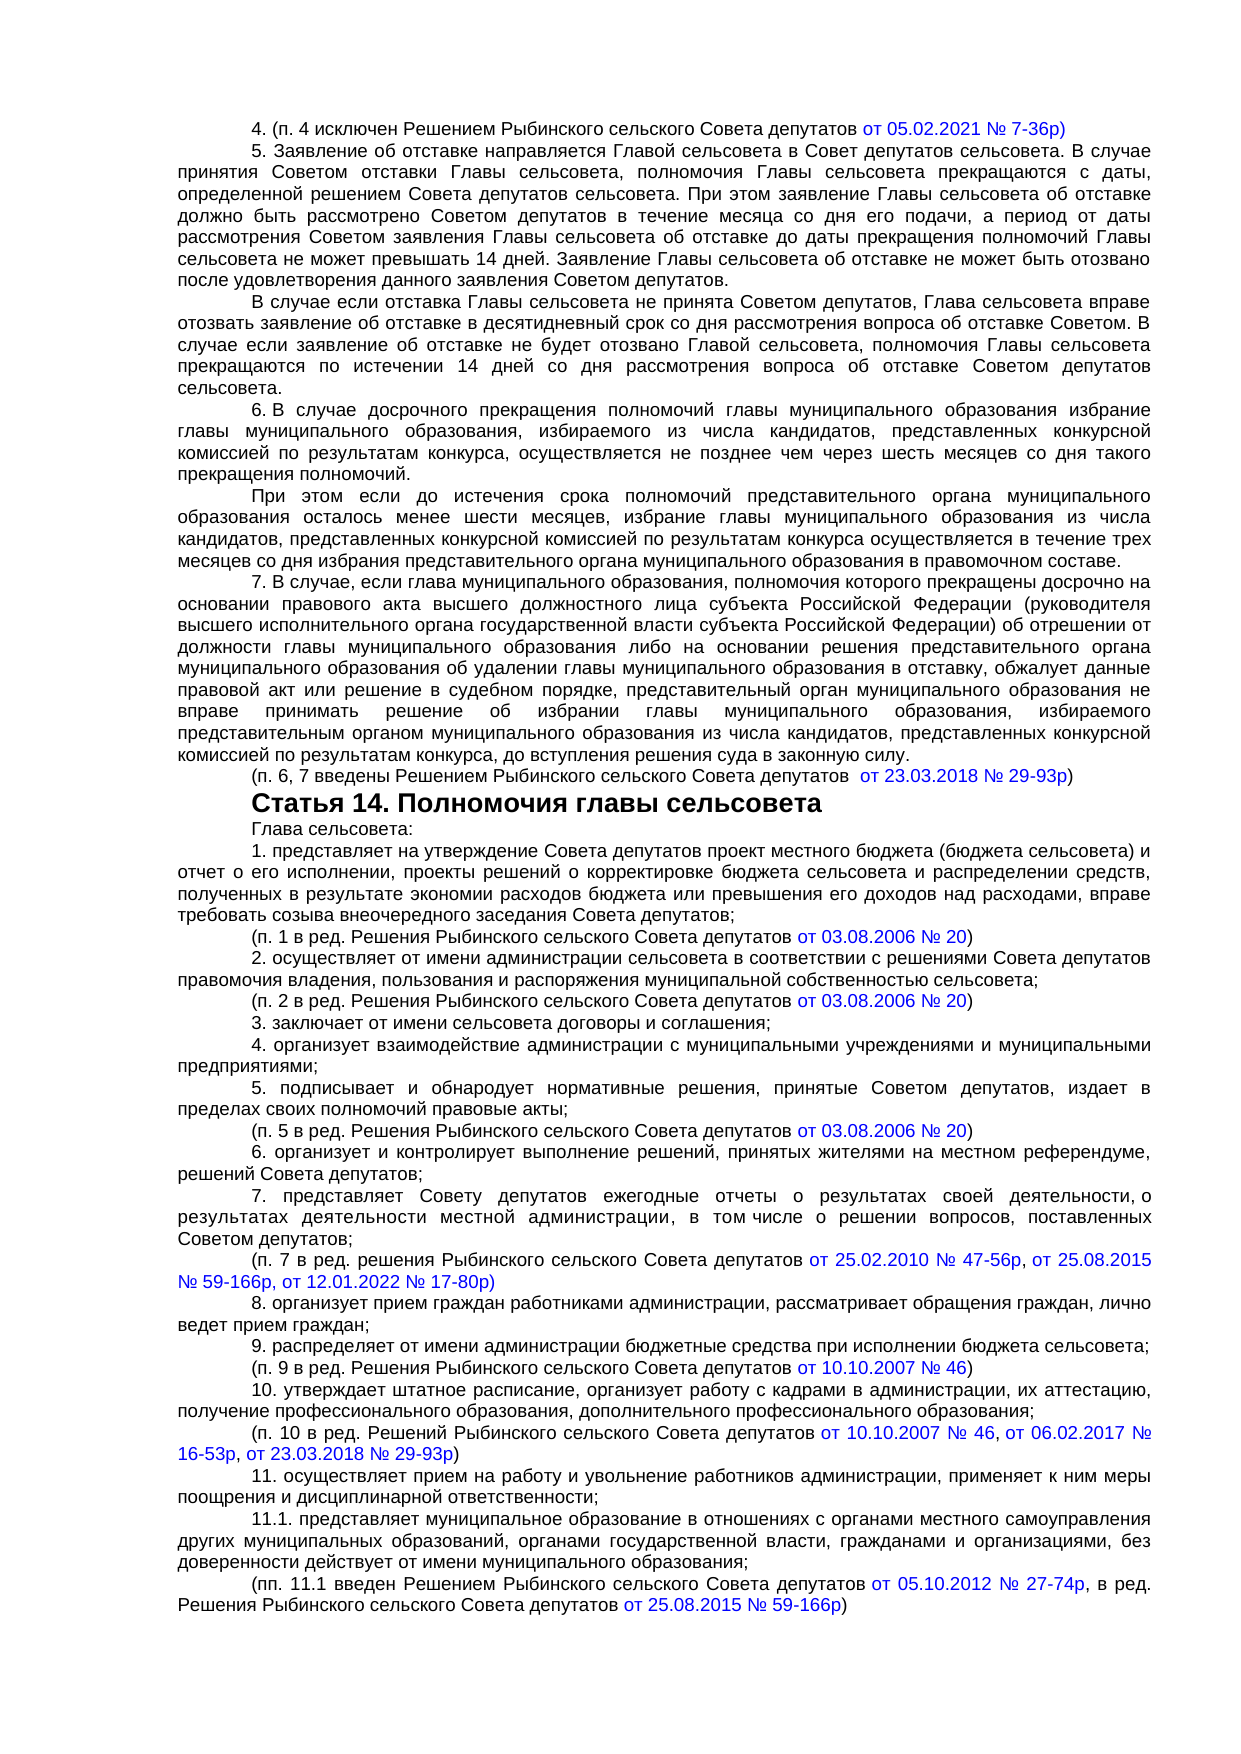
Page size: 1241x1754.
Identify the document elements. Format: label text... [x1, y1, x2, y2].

text 9. распределяет от имени администрации бюджетные средства при исполнении бюджета сельсовета; [177, 1335, 1152, 1357]
text (п. 7 в ред. решения Рыбинского сельского Совета депутатов от 25.02.2010 № 47-56р, от 25.08.2015 № 59-166р, от 12.01.2022 № 17-80р) [177, 1249, 1152, 1292]
text 11.1. представляет муниципальное образование в отношениях с органами местного самоуправления других муниципальных образований, органами государственной власти, гражданами и организациями, без доверенности действует от имени муниципального образования; [177, 1508, 1152, 1572]
text 3. заключает от имени сельсовета договоры и соглашения; [177, 1012, 1152, 1033]
text 5. подписывает и обнародует нормативные решения, принятые Советом депутатов, издает в пределах своих полномочий правовые акты; [177, 1077, 1152, 1120]
text 6. организует и контролирует выполнение решений, принятых жителями на местном референдуме, решений Совета депутатов; [177, 1141, 1152, 1184]
text 8. организует прием граждан работниками администрации, рассматривает обращения граждан, лично ведет прием граждан; [177, 1292, 1152, 1335]
text 6. В случае досрочного прекращения полномочий главы муниципального образования избрание главы муниципального образования, избираемого из числа кандидатов, представленных конкурсной комиссией по результатам конкурса, осуществляется не позднее чем через шесть месяцев со дня такого прекращения полномочий. [177, 398, 1152, 485]
text 5. Заявление об отставке направляется Главой сельсовета в Совет депутатов сельсовета. В случае принятия Советом отставки Главы сельсовета, полномочия Главы сельсовета прекращаются с даты, определенной решением Совета депутатов сельсовета. При этом заявление Главы сельсовета об отставке должно быть рассмотрено Советом депутатов в течение месяца со дня его подачи, а период от даты рассмотрения Советом заявления Главы сельсовета об отставке до даты прекращения полномочий Главы сельсовета не может превышать 14 дней. Заявление Главы сельсовета об отставке не может быть отозвано после удовлетворения данного заявления Советом депутатов. [177, 140, 1152, 291]
text (п. 10 в ред. Решений Рыбинского сельского Совета депутатов от 10.10.2007 № 46, от 06.02.2017 № 16-53р, от 23.03.2018 № 29-93р) [177, 1422, 1152, 1465]
text Глава сельсовета: [177, 818, 1152, 839]
text 11. осуществляет прием на работу и увольнение работников администрации, применяет к ним меры поощрения и дисциплинарной ответственности; [177, 1465, 1152, 1508]
text 4. (п. 4 исключен Решением Рыбинского сельского Совета депутатов от 05.02.2021 № 7-36р) [177, 118, 1152, 140]
text (пп. 11.1 введен Решением Рыбинского сельского Совета депутатов от 05.10.2012 № 27-74р, в ред. Решения Рыбинского сельского Совета депутатов от 25.08.2015 № 59-166р) [177, 1572, 1152, 1616]
text 2. осуществляет от имени администрации сельсовета в соответствии с решениями Совета депутатов правомочия владения, пользования и распоряжения муниципальной собственностью сельсовета; [177, 947, 1152, 990]
text В случае если отставка Главы сельсовета не принята Советом депутатов, Глава сельсовета вправе отозвать заявление об отставке в десятидневный срок со дня рассмотрения вопроса об отставке Советом. В случае если заявление об отставке не будет отозвано Главой сельсовета, полномочия Главы сельсовета прекращаются по истечении 14 дней со дня рассмотрения вопроса об отставке Советом депутатов сельсовета. [177, 291, 1152, 398]
text (п. 2 в ред. Решения Рыбинского сельского Совета депутатов от 03.08.2006 № 20) [177, 990, 1152, 1012]
text 4. организует взаимодействие администрации с муниципальными учреждениями и муниципальными предприятиями; [177, 1033, 1152, 1077]
text Статья 14. Полномочия главы сельсовета [177, 787, 1152, 818]
text 7. представляет Совету депутатов ежегодные отчеты о результатах своей деятельности, о результатах деятельности местной администрации, в том числе о решении вопросов, поставленных Советом депутатов; [177, 1184, 1152, 1249]
text (п. 6, 7 введены Решением Рыбинского сельского Совета депутатов от 23.03.2018 № 29-93р) [177, 765, 1152, 787]
text (п. 1 в ред. Решения Рыбинского сельского Совета депутатов от 03.08.2006 № 20) [177, 926, 1152, 947]
text При этом если до истечения срока полномочий представительного органа муниципального образования осталось менее шести месяцев, избрание главы муниципального образования из числа кандидатов, представленных конкурсной комиссией по результатам конкурса осуществляется в течение трех месяцев со дня избрания представительного органа муниципального образования в правомочном составе. [177, 485, 1152, 571]
text (п. 5 в ред. Решения Рыбинского сельского Совета депутатов от 03.08.2006 № 20) [177, 1120, 1152, 1141]
text (п. 9 в ред. Решения Рыбинского сельского Совета депутатов от 10.10.2007 № 46) [177, 1357, 1152, 1378]
text 10. утверждает штатное расписание, организует работу с кадрами в администрации, их аттестацию, получение профессионального образования, дополнительного профессионального образования; [177, 1378, 1152, 1422]
text 1. представляет на утверждение Совета депутатов проект местного бюджета (бюджета сельсовета) и отчет о его исполнении, проекты решений о корректировке бюджета сельсовета и распределении средств, полученных в результате экономии расходов бюджета или превышения его доходов над расходами, вправе требовать созыва внеочередного заседания Совета депутатов; [177, 839, 1152, 926]
